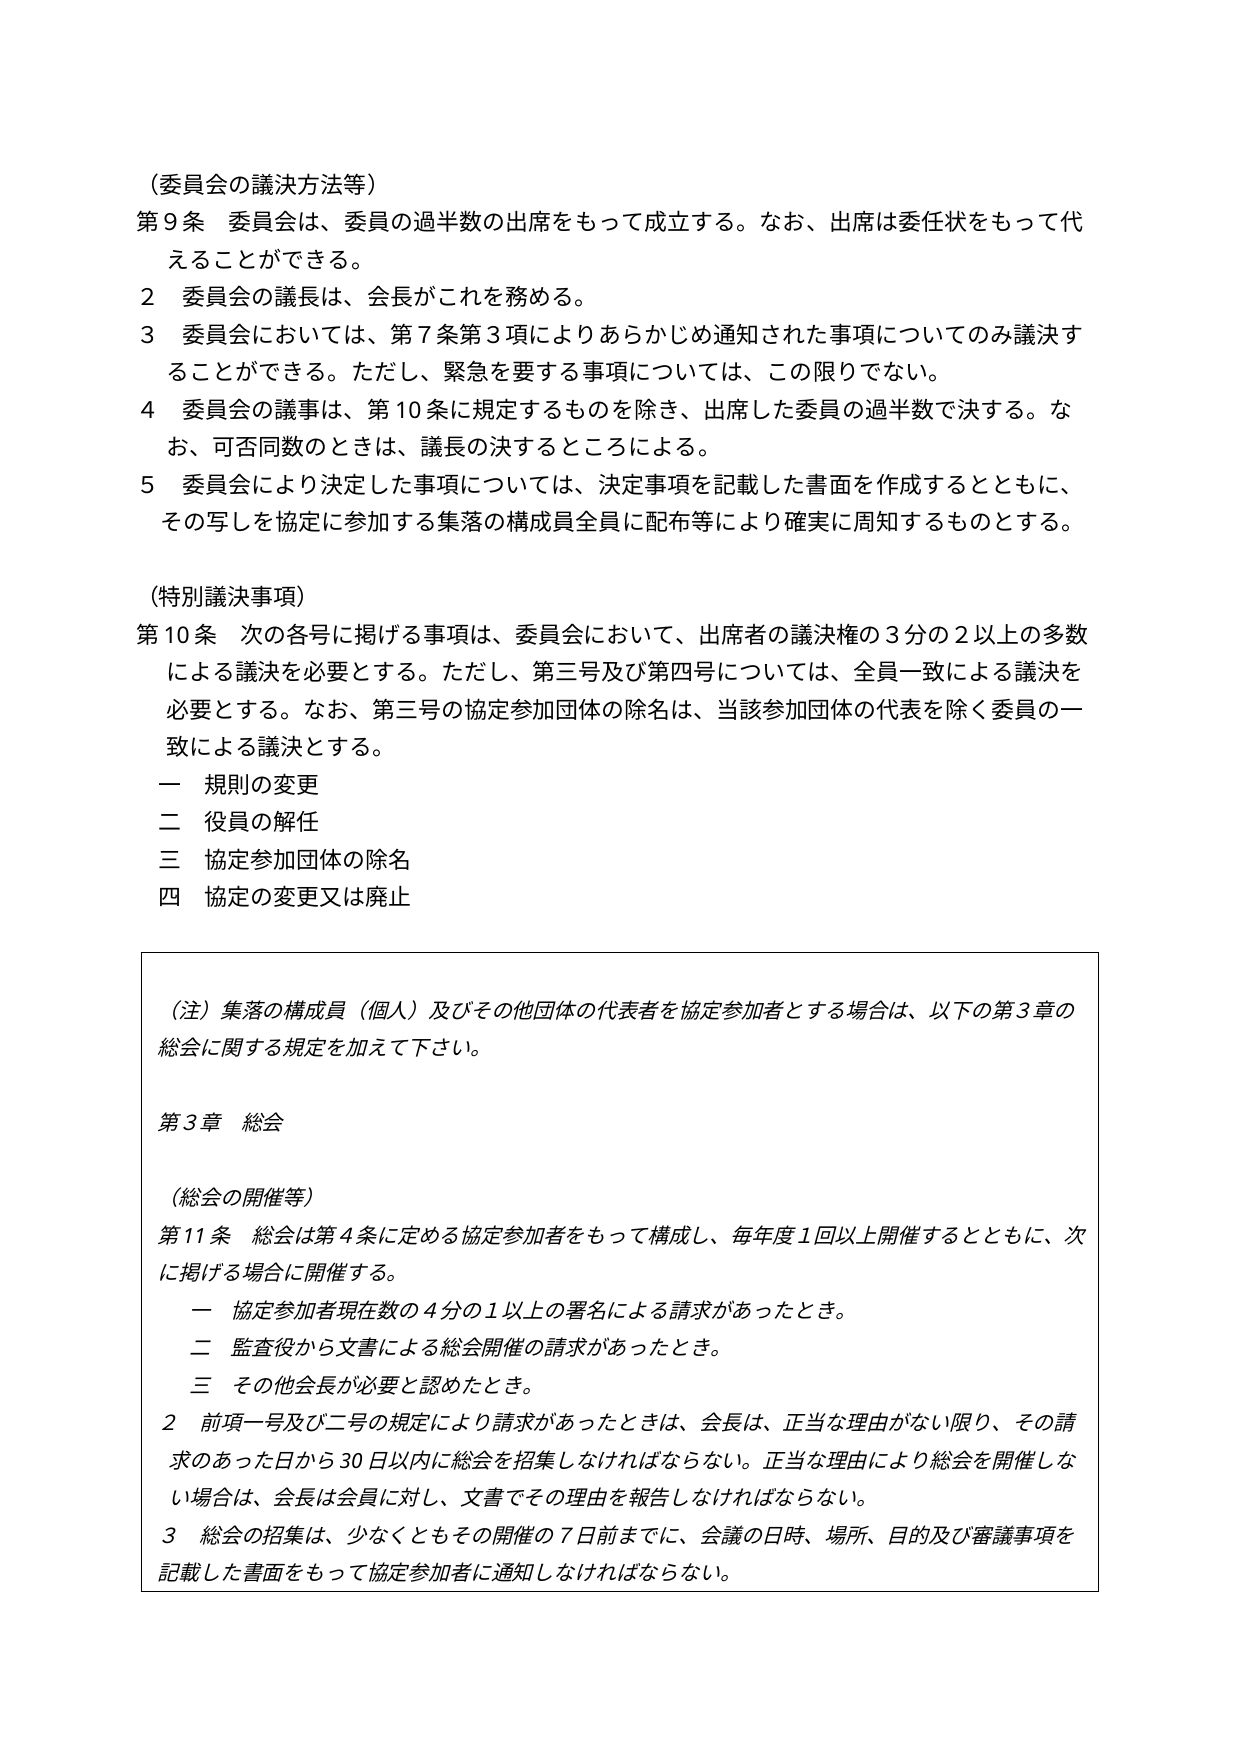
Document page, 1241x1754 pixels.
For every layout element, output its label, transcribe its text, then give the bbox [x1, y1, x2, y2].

text ５ 委員会により決定した事項については、決定事項を記載した書面を作成するとともに、その写しを協定に参加する集落の構成員全員に配布等により確実に周知するものとする。 [136, 464, 1104, 539]
text ３ 委員会においては、第７条第３項によりあらかじめ通知された事項についてのみ議決することができる。ただし、緊急を要する事項については、この限りでない。 [136, 314, 1104, 389]
text 第10条 次の各号に掲げる事項は、委員会において、出席者の議決権の３分の２以上の多数による議決を必要とする。ただし、第三号及び第四号については、全員一致による議決を必要とする。なお、第三号の協定参加団体の除名は、当該参加団体の代表を除く委員の一致による議決とする。 [136, 614, 1104, 764]
text 三 協定参加団体の除名 [159, 839, 1104, 877]
text 第９条 委員会は、委員の過半数の出席をもって成立する。なお、出席は委任状をもって代えることができる。 [136, 202, 1104, 277]
text 一 規則の変更 [159, 764, 1104, 802]
text （委員会の議決方法等） [136, 164, 1104, 202]
text 四 協定の変更又は廃止 [159, 877, 1104, 914]
text 二 役員の解任 [159, 802, 1104, 839]
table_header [142, 953, 1098, 1591]
text ２ 委員会の議長は、会長がこれを務める。 [136, 277, 1104, 314]
text （特別議決事項） [136, 577, 1104, 614]
text ４ 委員会の議事は、第10条に規定するものを除き、出席した委員の過半数で決する。なお、可否同数のときは、議長の決するところによる。 [136, 389, 1104, 464]
